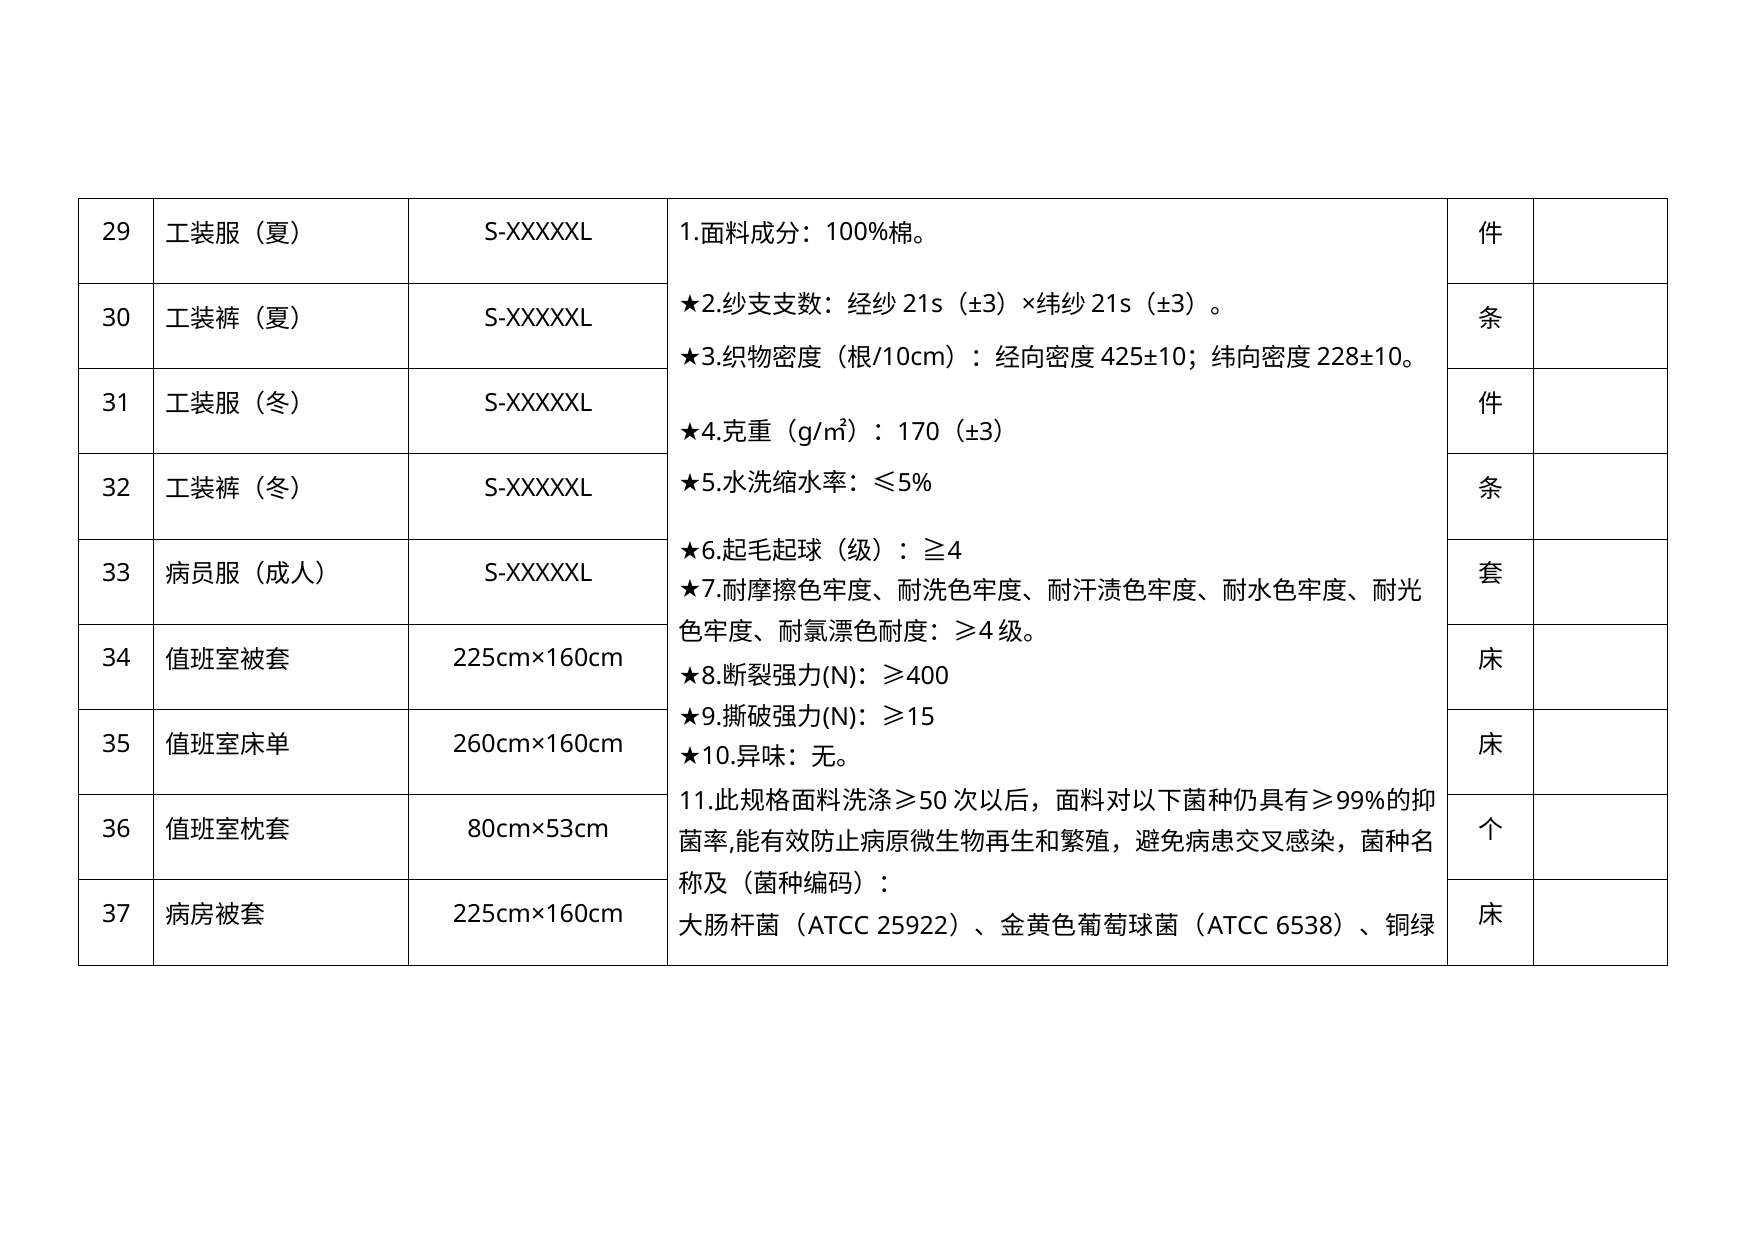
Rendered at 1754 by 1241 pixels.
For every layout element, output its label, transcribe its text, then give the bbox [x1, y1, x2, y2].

table_cell 床 [1448, 710, 1533, 794]
table_cell 35 [79, 710, 153, 794]
table_cell 工装裤（夏） [154, 284, 408, 368]
table_cell 1.面料成分：100%棉。 ★2.纱支支数：经纱21s（±3）×纬纱21s（±3）。 ★3.织物密度（根/10cm）：经向密度425±10；纬向密度228±10。 ★4.克重（g/㎡）：170（±3） ★5.水洗缩水率：≤5% ★6.起毛起球（级）：≧4 ★7.耐摩擦色牢度、耐洗色牢度、耐汗渍色牢度、耐水色牢度、耐光色牢度、耐氯漂色耐度：≥4级。 ★8.断裂强力(N)：≥400 ★9.撕破强力(N)：≥15 ★10.异味：无。 11.此规格面料洗涤≥50次以后，面料对以下菌种仍具有≥99%的抑菌率,能有效防止病原微生物再生和繁殖，避免病患交叉感染，菌种名称及（菌种编码）： 大肠杆菌（ATCC 25922）、金黄色葡萄球菌（ATCC 6538）、铜绿假单胞菌（ATCC 10145）、白色念珠菌（ATCC 10231）、肺炎克雷伯氏菌（ATCC 4352）、枯草芽孢杆菌（CICC 10002）。 ★12.此规格面料需符合国家纺织产品基本安全技术规范GB 18401-2010 B类要求：PH值：4.0-8.5、甲醛含量（mg/kg）：≤75、可分解致癌芳香胺染料（mg/kg）：禁用。 [668, 199, 1447, 964]
table_cell 32 [79, 454, 153, 538]
table_cell 225cm×160cm [409, 880, 667, 964]
table_cell 件 [1448, 199, 1533, 283]
table_cell S-XXXXXL [409, 540, 667, 624]
table_cell 床 [1448, 625, 1533, 709]
table_cell [1534, 454, 1667, 538]
table_cell 件 [1448, 369, 1533, 453]
table_cell 值班室床单 [154, 710, 408, 794]
table_cell 值班室枕套 [154, 795, 408, 879]
table_cell 工装裤（冬） [154, 454, 408, 538]
table_cell [1534, 880, 1667, 964]
table_cell 病房被套 [154, 880, 408, 964]
table_cell 34 [79, 625, 153, 709]
table_cell [1534, 199, 1667, 283]
table_cell 工装服（夏） [154, 199, 408, 283]
table_cell 260cm×160cm [409, 710, 667, 794]
table_cell 37 [79, 880, 153, 964]
table_cell 病员服（成人） [154, 540, 408, 624]
table_cell 条 [1448, 454, 1533, 538]
table_cell [1534, 284, 1667, 368]
table_cell 条 [1448, 284, 1533, 368]
table_cell [1534, 710, 1667, 794]
table_cell 30 [79, 284, 153, 368]
table_cell 225cm×160cm [409, 625, 667, 709]
table_cell S-XXXXXL [409, 199, 667, 283]
table_cell 床 [1448, 880, 1533, 964]
table_cell 80cm×53cm [409, 795, 667, 879]
table_cell 值班室被套 [154, 625, 408, 709]
table_cell 29 [79, 199, 153, 283]
table_cell 31 [79, 369, 153, 453]
table_cell 套 [1448, 540, 1533, 624]
table_cell 个 [1448, 795, 1533, 879]
table_cell 工装服（冬） [154, 369, 408, 453]
table_cell 33 [79, 540, 153, 624]
table_cell [1534, 795, 1667, 879]
table_cell [1534, 540, 1667, 624]
table_cell [1534, 625, 1667, 709]
table_cell [1534, 369, 1667, 453]
table_cell S-XXXXXL [409, 454, 667, 538]
table_cell S-XXXXXL [409, 369, 667, 453]
table_cell 36 [79, 795, 153, 879]
table_cell S-XXXXXL [409, 284, 667, 368]
